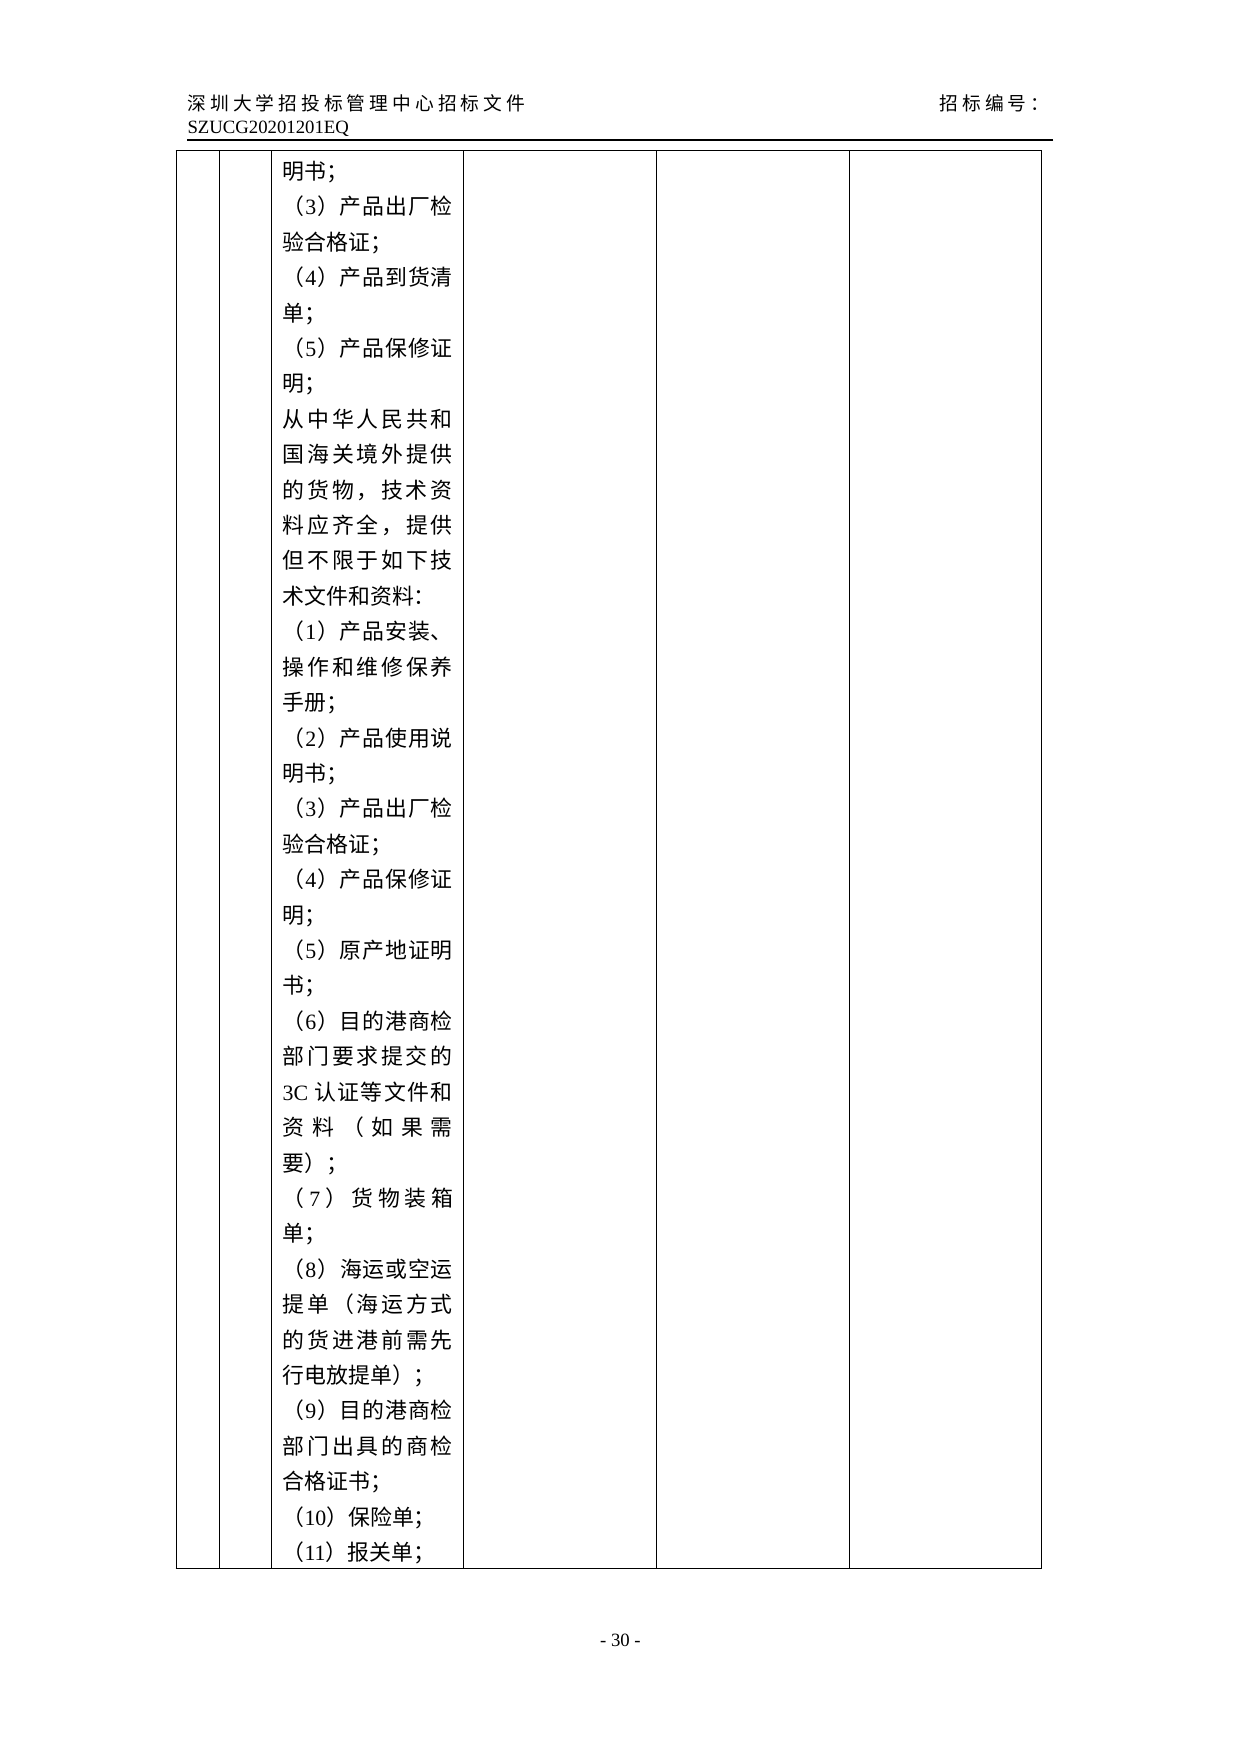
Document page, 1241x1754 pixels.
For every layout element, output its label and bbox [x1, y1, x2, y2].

table_cell [464, 151, 656, 1568]
table_cell [657, 151, 849, 1568]
table_cell [272, 151, 463, 1568]
table_cell [850, 151, 1041, 1568]
